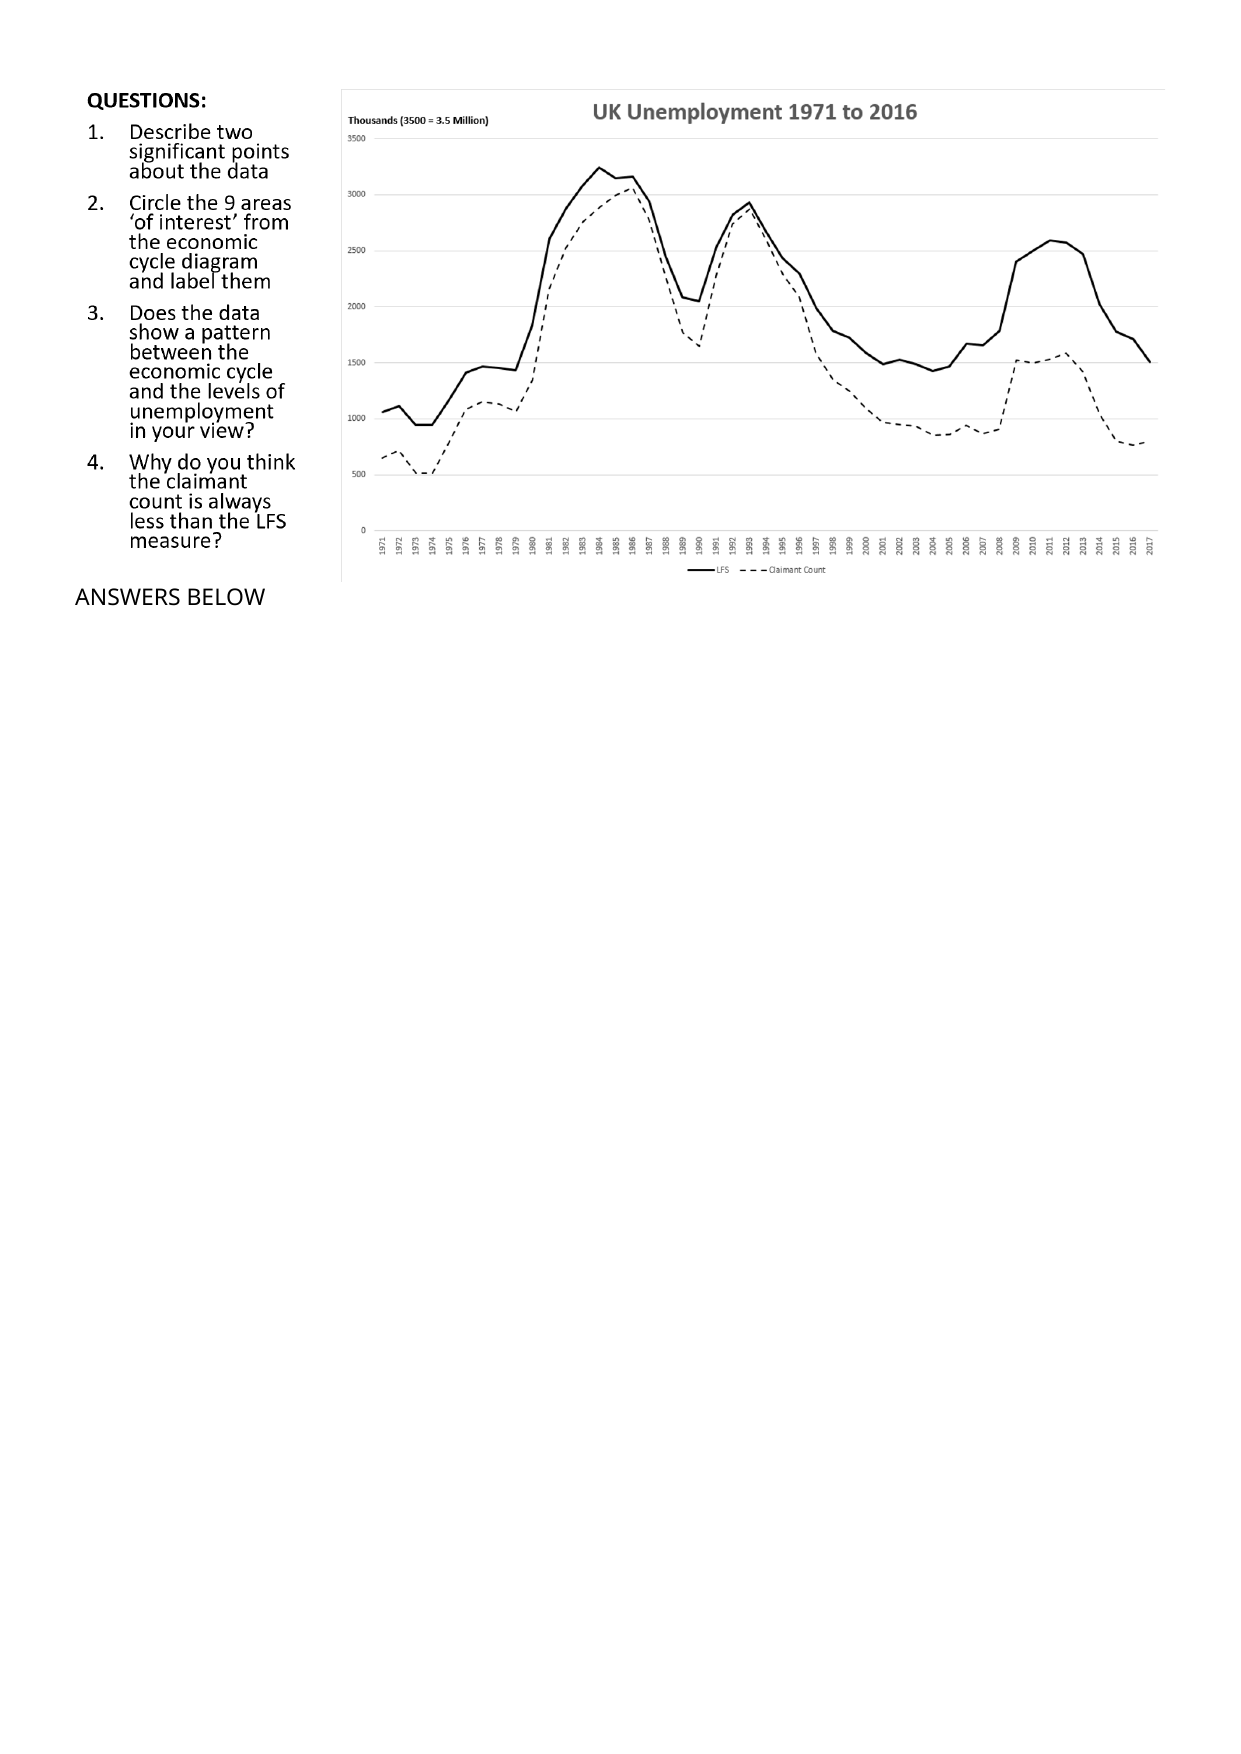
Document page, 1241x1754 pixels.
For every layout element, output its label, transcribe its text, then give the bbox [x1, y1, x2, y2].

text ANSWERS BELOW [75, 582, 1165, 613]
picture [75, 75, 1166, 582]
